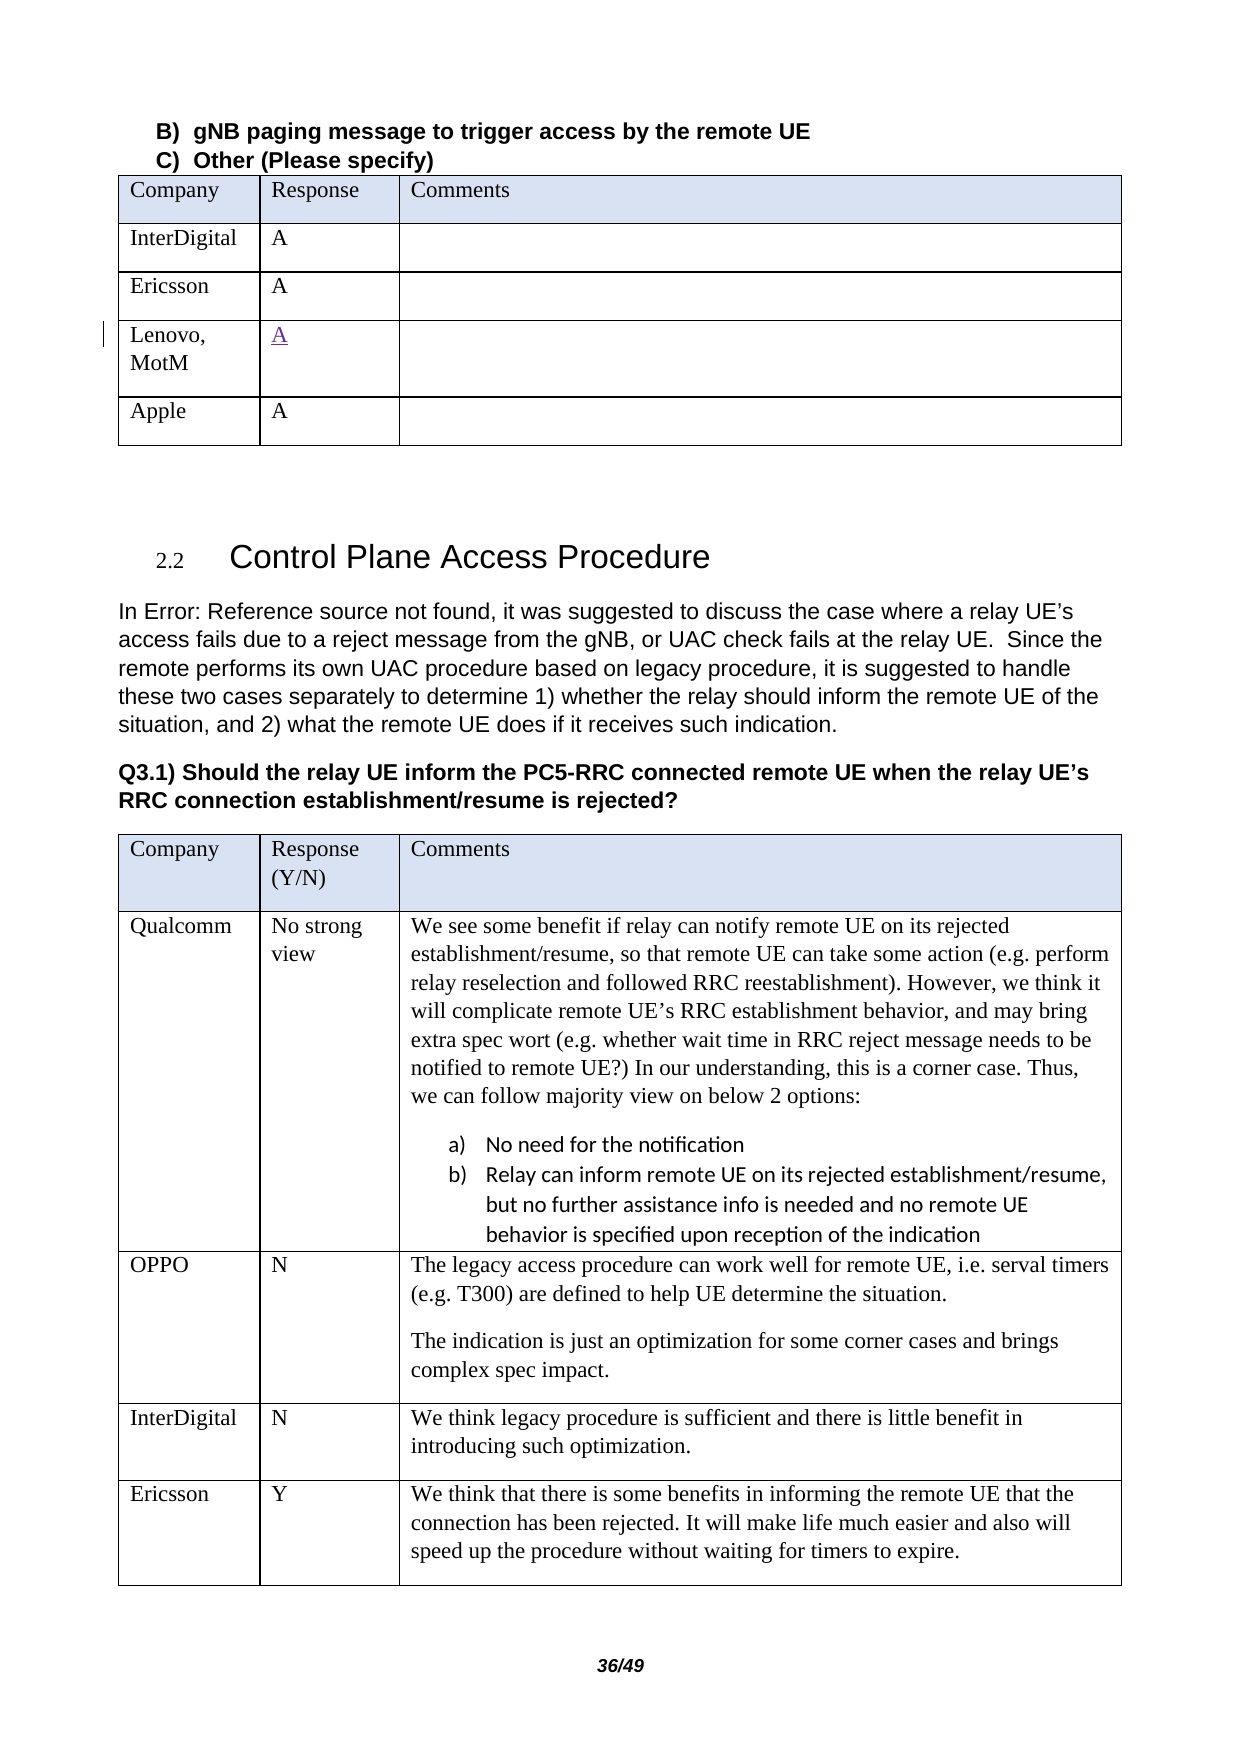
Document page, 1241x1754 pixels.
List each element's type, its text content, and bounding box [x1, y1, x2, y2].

table_cell No strong view [261, 912, 399, 1251]
table_header Response (Y/N) [261, 835, 399, 911]
table_cell Qualcomm [119, 912, 259, 1251]
table_header Company [119, 176, 259, 223]
table_cell N [261, 1252, 399, 1403]
table_cell A [261, 224, 399, 271]
table_cell [400, 321, 1121, 396]
table_cell Ericsson [119, 1481, 259, 1584]
table_cell Lenovo, MotM [119, 321, 259, 396]
text Q3.1) Should the relay UE inform the PC5-RRC connected remote UE when the relay UE’s RRC connection establishment/resume is rejected? [118, 759, 1122, 813]
table_cell We think that there is some benefits in informing the remote UE that the connection has been rejected. It will make life much easier and also will speed up the procedure without waiting for timers to expire. [400, 1481, 1121, 1584]
table_cell [261, 321, 399, 396]
table_cell A [261, 398, 399, 444]
table_cell Ericsson [119, 273, 259, 320]
table_cell InterDigital [119, 224, 259, 271]
subtitle Control Plane Access Procedure [156, 537, 1122, 576]
table_cell The legacy access procedure can work well for remote UE, i.e. serval timers (e.g. T300) are defined to help UE determine the situation. The indication is just an optimization for some corner cases and brings complex spec impact. [400, 1252, 1121, 1403]
list Other (Please specify) [156, 147, 1122, 173]
table_cell OPPO [119, 1252, 259, 1403]
table_cell A [261, 273, 399, 320]
table_cell InterDigital [119, 1404, 259, 1479]
table_cell We think legacy procedure is sufficient and there is little benefit in introducing such optimization. [400, 1404, 1121, 1479]
table_header Response [261, 176, 399, 223]
table_cell Apple [119, 398, 259, 444]
table_header Comments [400, 176, 1121, 223]
table_cell [400, 398, 1121, 444]
table_cell N [261, 1404, 399, 1479]
table_header Company [119, 835, 259, 911]
table_cell [400, 224, 1121, 271]
table_header Comments [400, 835, 1121, 911]
list gNB paging message to trigger access by the remote UE [156, 118, 1122, 144]
table_cell We see some benefit if relay can notify remote UE on its rejected establishment/resume, so that remote UE can take some action (e.g. perform relay reselection and followed RRC reestablishment). However, we think it will complicate remote UE’s RRC establishment behavior, and may bring extra spec wort (e.g. whether wait time in RRC reject message needs to be notified to remote UE?) In our understanding, this is a corner case. Thus, we can follow majority view on below 2 options: No need for the notification Relay can inform remote UE on its rejected establishment/resume, but no further assistance info is needed and no remote UE behavior is specified upon reception of the indication [400, 912, 1121, 1251]
table_cell Y [261, 1481, 399, 1584]
table_cell [400, 273, 1121, 320]
